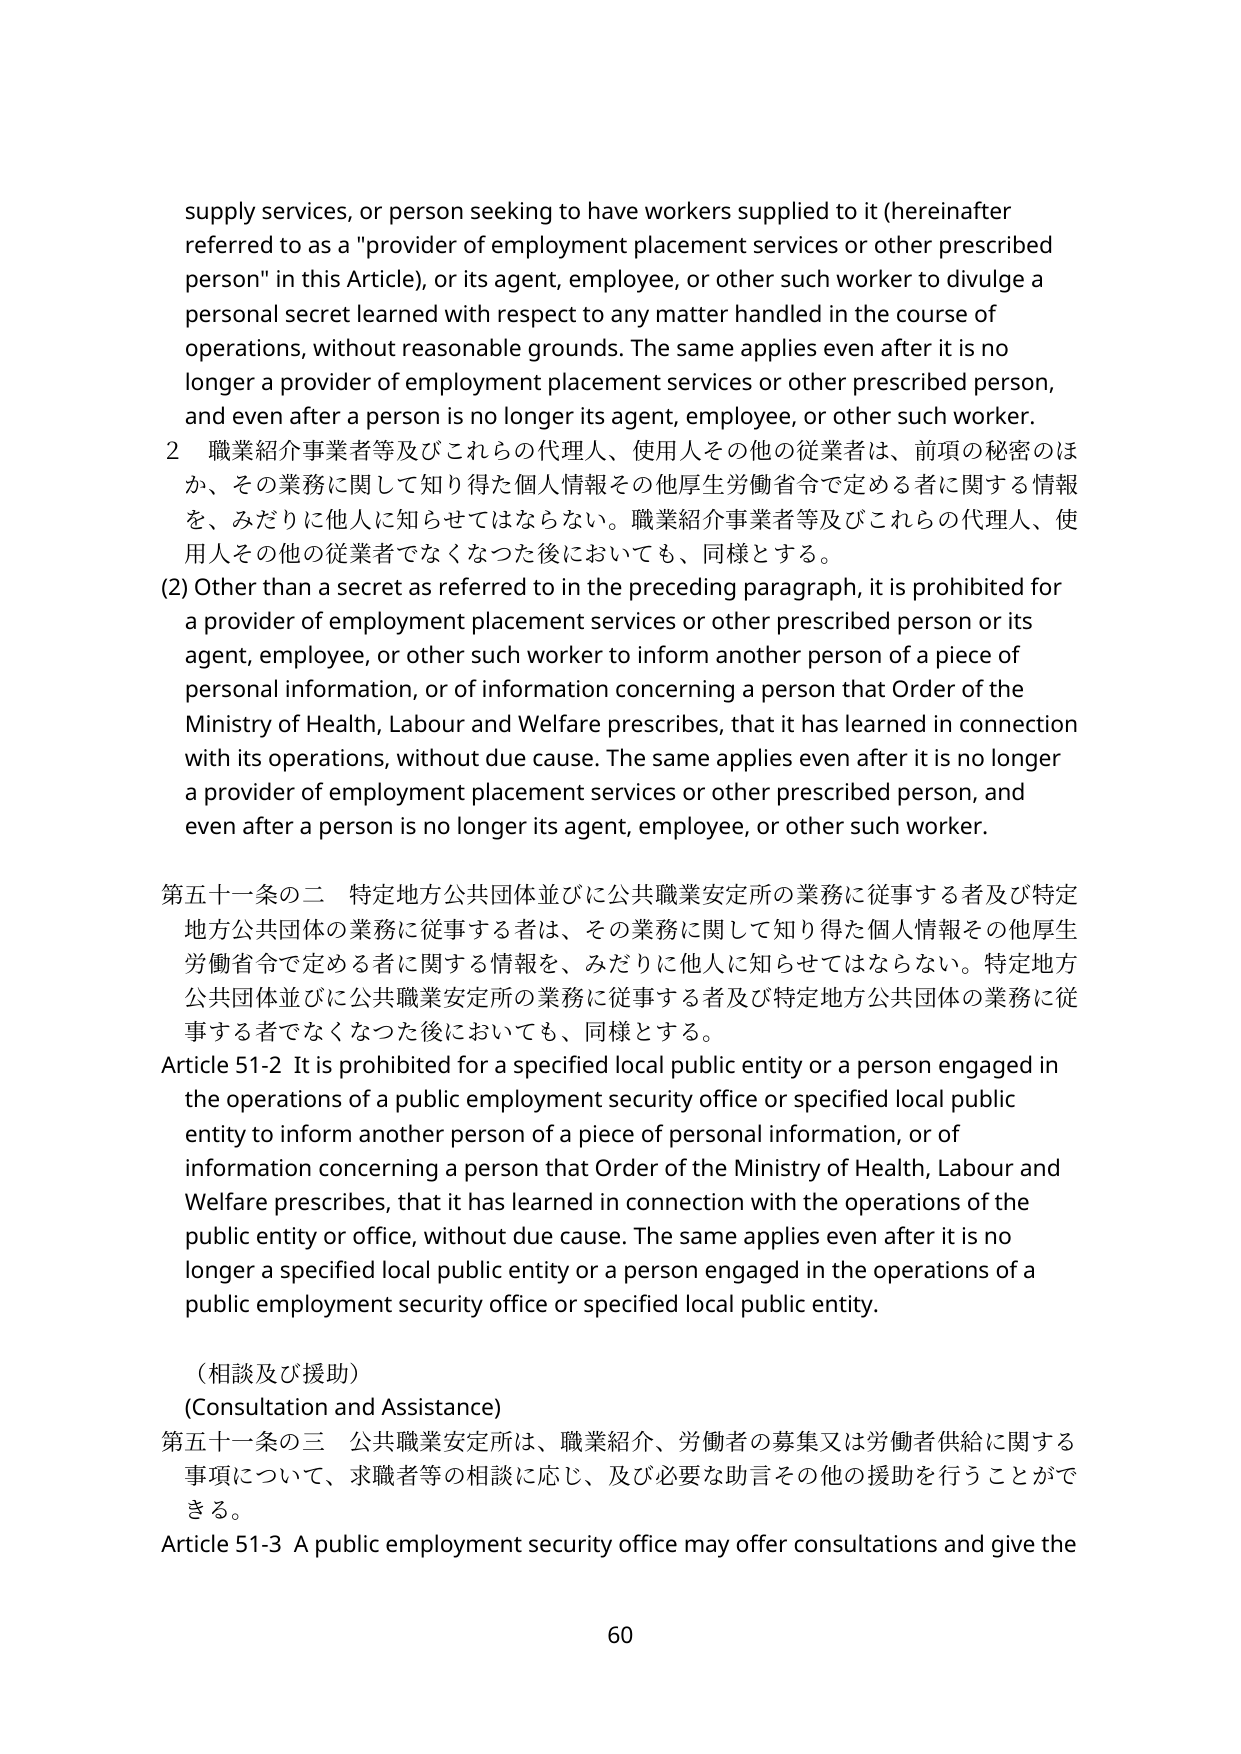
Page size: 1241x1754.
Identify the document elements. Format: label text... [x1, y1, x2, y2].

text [161, 1526, 1079, 1560]
text (Consultation and Assistance) [184, 1389, 1079, 1424]
text (2) Other than a secret as referred to in the preceding paragraph, it is prohibited for a provider of employment placement services or other prescribed person or its agent, employee, or other such worker to inform another person of a piece of personal information, or of information concerning a person that Order of the Ministry of Health, Labour and Welfare prescribes, that it has learned in connection with its operations, without due cause. The same applies even after it is no longer a provider of employment placement services or other prescribed person, and even after a person is no longer its agent, employee, or other such worker. [161, 569, 1079, 843]
text 第五十一条の二 特定地方公共団体並びに公共職業安定所の業務に従事する者及び特定地方公共団体の業務に従事する者は、その業務に関して知り得た個人情報その他厚生労働省令で定める者に関する情報を、みだりに他人に知らせてはならない。特定地方公共団体並びに公共職業安定所の業務に従事する者及び特定地方公共団体の業務に従事する者でなくなつた後においても、同様とする。 [161, 877, 1079, 1048]
text Article 51-2 It is prohibited for a specified local public entity or a person engaged in the operations of a public employment security office or specified local public entity to inform another person of a piece of personal information, or of information concerning a person that Order of the Ministry of Health, Labour and Welfare prescribes, that it has learned in connection with the operations of the public entity or office, without due cause. The same applies even after it is no longer a specified local public entity or a person engaged in the operations of a public employment security office or specified local public entity. [161, 1048, 1079, 1321]
text （相談及び援助） [184, 1355, 1079, 1389]
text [161, 194, 1079, 433]
text 第五十一条の三 公共職業安定所は、職業紹介、労働者の募集又は労働者供給に関する事項について、求職者等の相談に応じ、及び必要な助言その他の援助を行うことができる。 [161, 1424, 1079, 1526]
text ２ 職業紹介事業者等及びこれらの代理人、使用人その他の従業者は、前項の秘密のほか、その業務に関して知り得た個人情報その他厚生労働省令で定める者に関する情報を、みだりに他人に知らせてはならない。職業紹介事業者等及びこれらの代理人、使用人その他の従業者でなくなつた後においても、同様とする。 [161, 433, 1079, 569]
